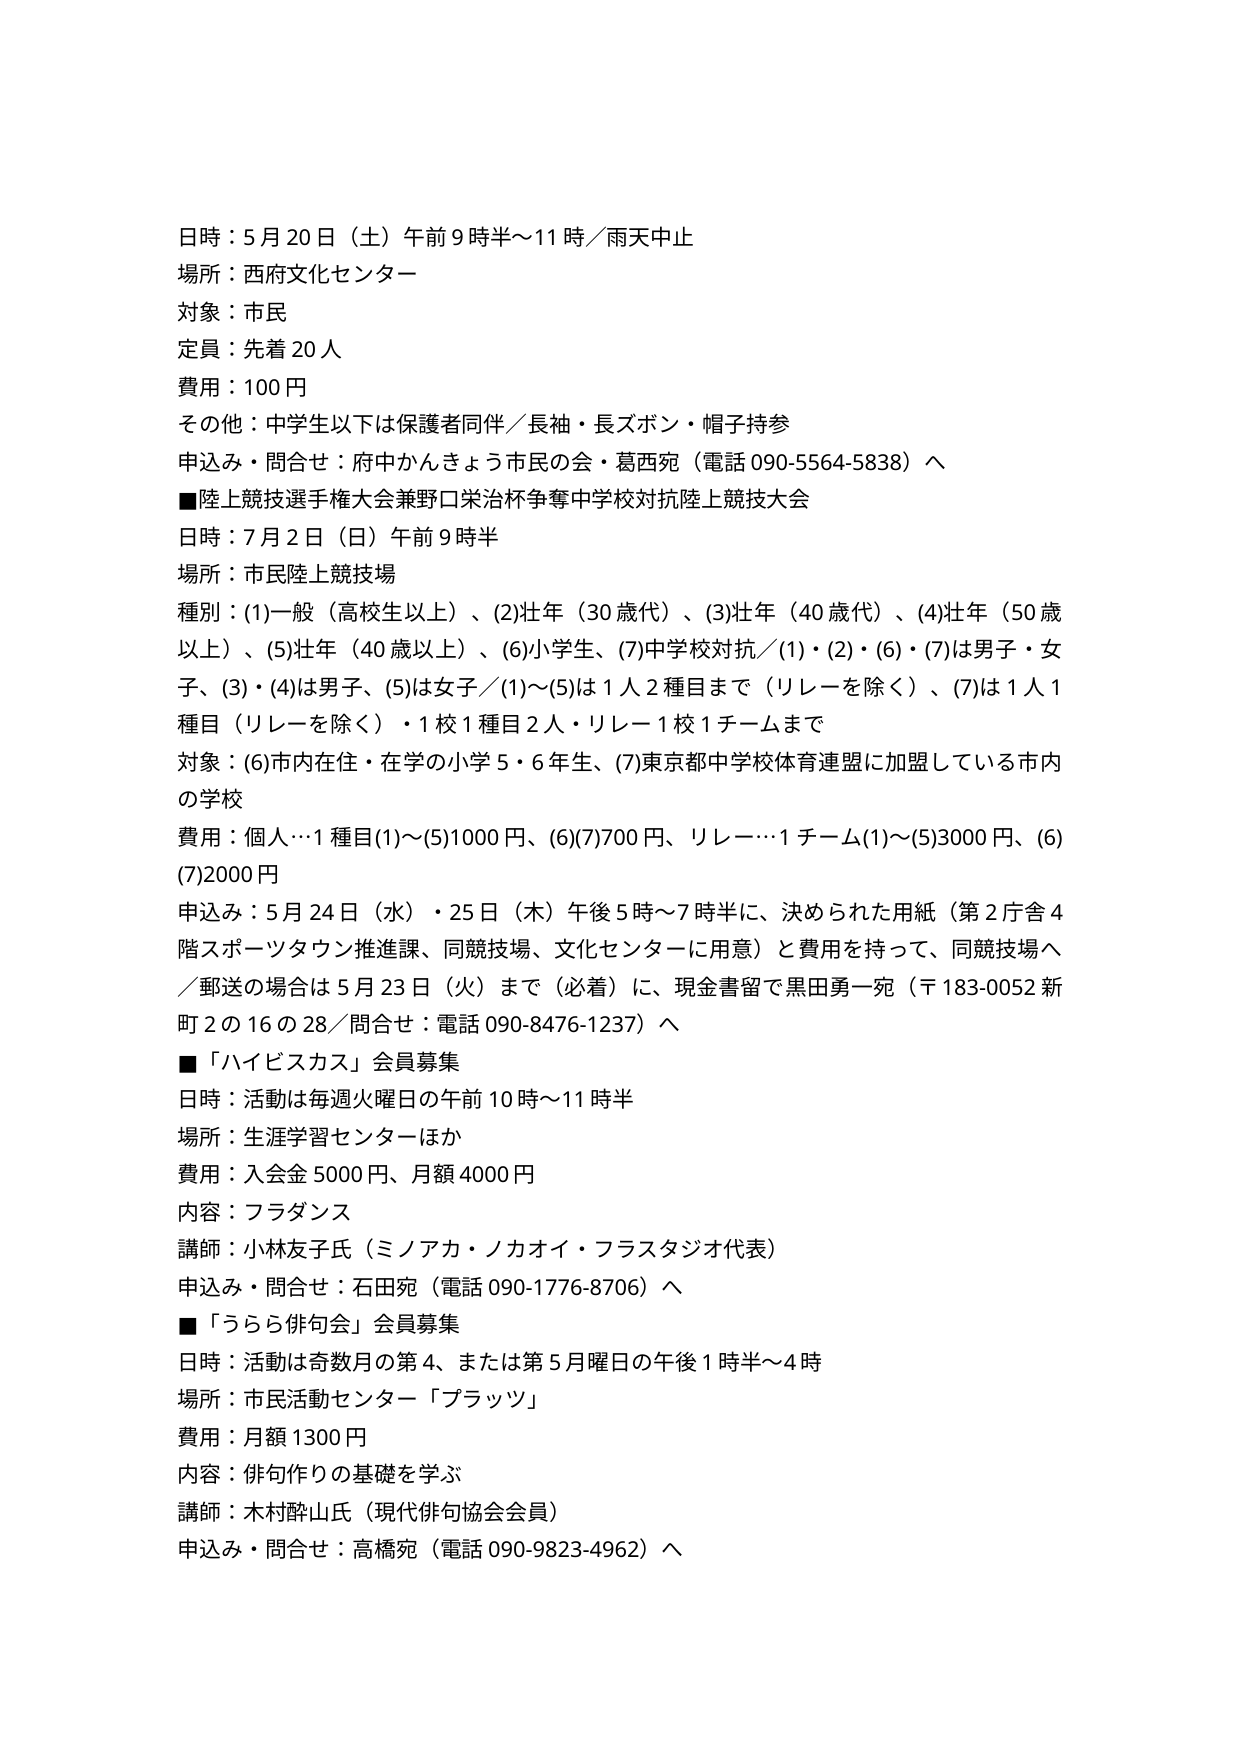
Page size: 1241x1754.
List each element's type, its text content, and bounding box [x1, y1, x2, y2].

text 内容：俳句作りの基礎を学ぶ [177, 1454, 1063, 1492]
text ■「ハイビスカス」会員募集 [177, 1042, 1063, 1079]
text 場所：市民活動センター「プラッツ」 [177, 1379, 1063, 1417]
text 費用：100円 [177, 367, 1063, 404]
text 日時：7月2日（日）午前9時半 [177, 517, 1063, 554]
text 講師：木村酔山氏（現代俳句協会会員） [177, 1492, 1063, 1529]
text 対象：市民 [177, 292, 1063, 329]
text 場所：生涯学習センターほか [177, 1117, 1063, 1154]
text 申込み・問合せ：高橋宛（電話090-9823-4962）へ [177, 1529, 1063, 1567]
text 申込み：5月24日（水）・25日（木）午後5時～7時半に、決められた用紙（第2庁舎4階スポーツタウン推進課、同競技場、文化センターに用意）と費用を持って、同競技場へ／郵送の場合は5月23日（火）まで（必着）に、現金書留で黒田勇一宛（〒183-0052新町2の16の28／問合せ：電話090-8476-1237）へ [177, 892, 1063, 1042]
text 費用：個人…1種目(1)～(5)1000円、(6)(7)700円、リレー…1チーム(1)～(5)3000円、(6)(7)2000円 [177, 817, 1063, 892]
text 費用：入会金5000円、月額4000円 [177, 1154, 1063, 1192]
text ■陸上競技選手権大会兼野口栄治杯争奪中学校対抗陸上競技大会 [177, 479, 1063, 517]
text 申込み・問合せ：府中かんきょう市民の会・葛西宛（電話090-5564-5838）へ [177, 442, 1063, 479]
text 定員：先着20人 [177, 329, 1063, 367]
text 日時：活動は奇数月の第4、または第5月曜日の午後1時半～4時 [177, 1342, 1063, 1379]
text 申込み・問合せ：石田宛（電話090-1776-8706）へ [177, 1267, 1063, 1304]
text その他：中学生以下は保護者同伴／長袖・長ズボン・帽子持参 [177, 404, 1063, 442]
text 場所：市民陸上競技場 [177, 554, 1063, 592]
text 日時：活動は毎週火曜日の午前10時～11時半 [177, 1079, 1063, 1117]
text 内容：フラダンス [177, 1192, 1063, 1229]
text 種別：(1)一般（高校生以上）、(2)壮年（30歳代）、(3)壮年（40歳代）、(4)壮年（50歳以上）、(5)壮年（40歳以上）、(6)小学生、(7)中学校対抗／(1)・(2)・(6)・(7)は男子・女子、(3)・(4)は男子、(5)は女子／(1)～(5)は1人2種目まで（リレーを除く）、(7)は1人1種目（リレーを除く）・1校1種目2人・リレー1校1チームまで [177, 592, 1063, 742]
text 日時：5月20日（土）午前9時半～11時／雨天中止 [177, 217, 1063, 254]
text 対象：(6)市内在住・在学の小学5・6年生、(7)東京都中学校体育連盟に加盟している市内の学校 [177, 742, 1063, 817]
text ■「うらら俳句会」会員募集 [177, 1304, 1063, 1342]
text 費用：月額1300円 [177, 1417, 1063, 1454]
text 講師：小林友子氏（ミノアカ・ノカオイ・フラスタジオ代表） [177, 1229, 1063, 1267]
text 場所：西府文化センター [177, 254, 1063, 292]
